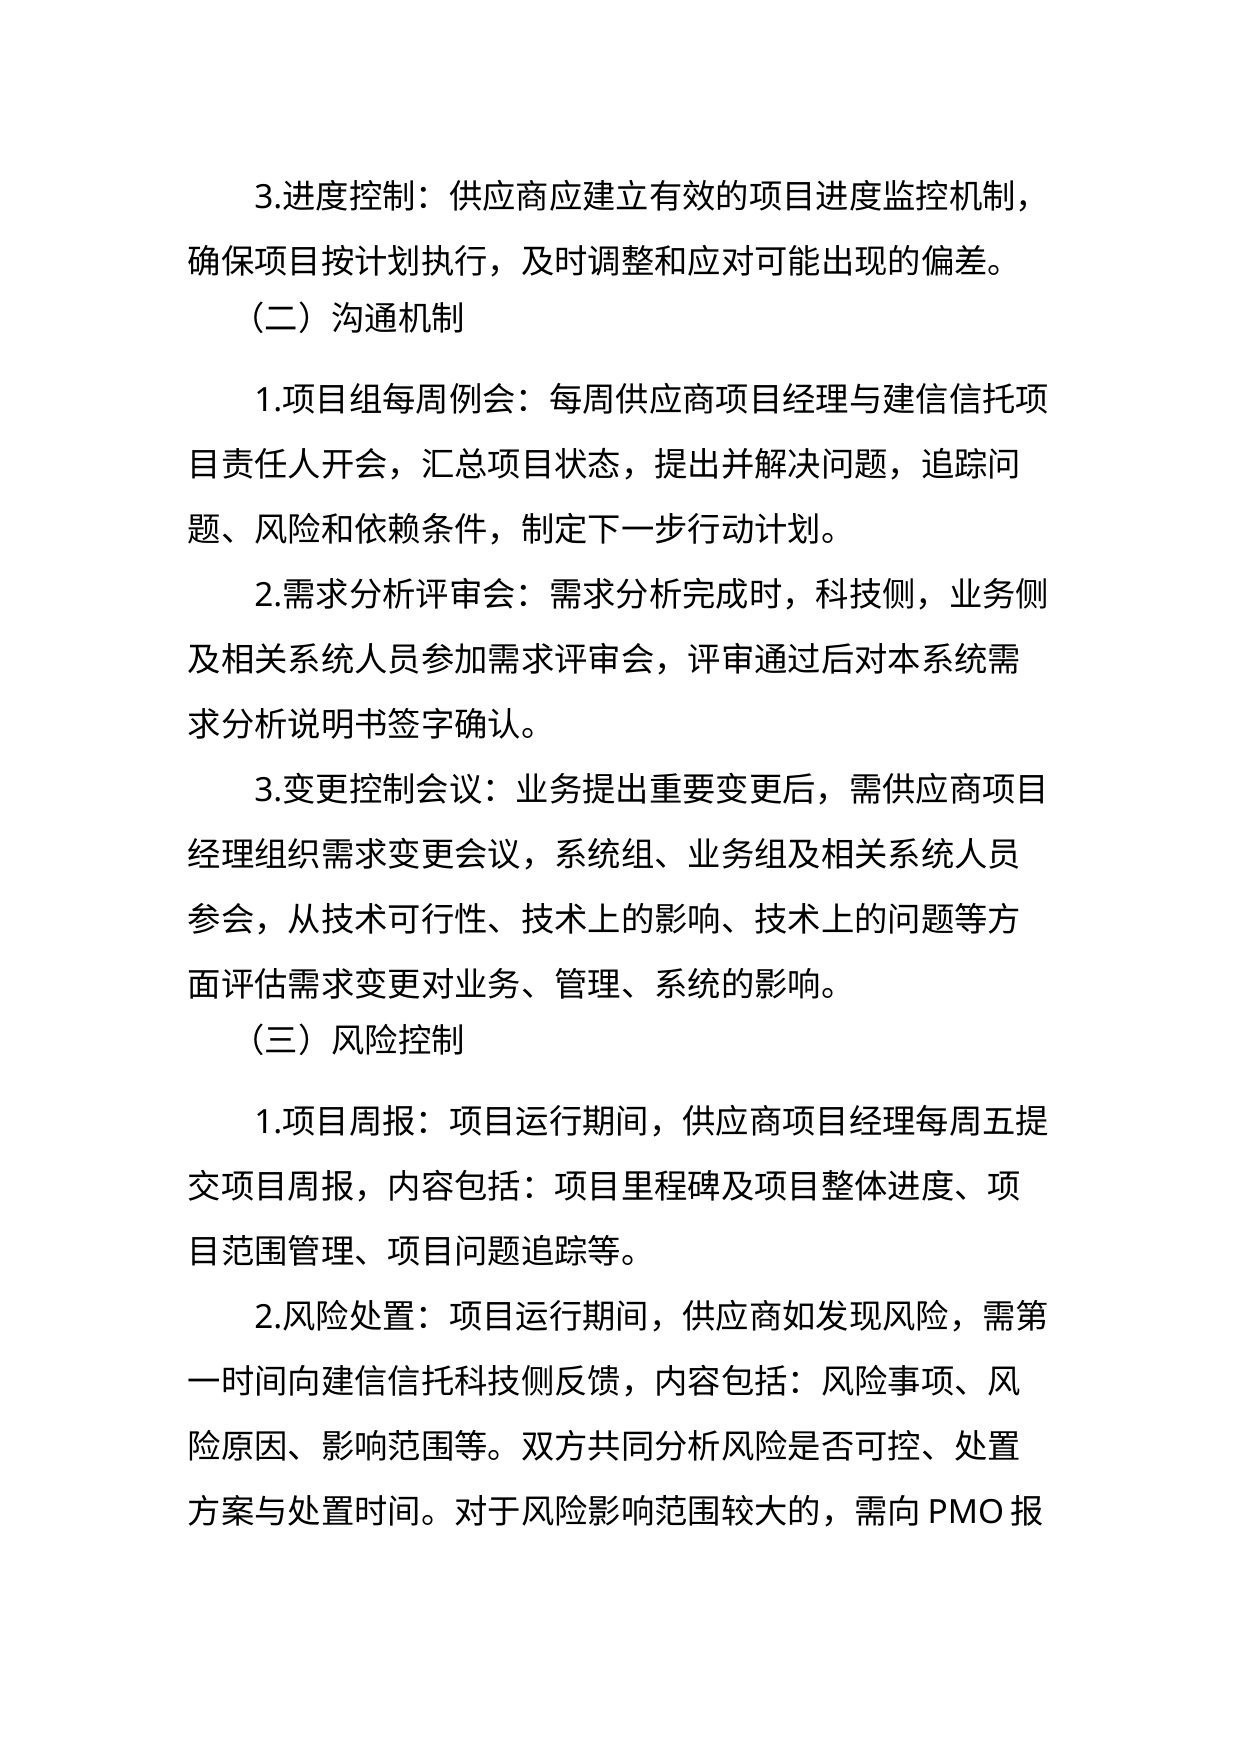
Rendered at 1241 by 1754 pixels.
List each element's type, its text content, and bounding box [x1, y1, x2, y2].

text 2.需求分析评审会：需求分析完成时，科技侧，业务侧及相关系统人员参加需求评审会，评审通过后对本系统需求分析说明书签字确认。 [187, 559, 1053, 754]
text 3.进度控制：供应商应建立有效的项目进度监控机制，确保项目按计划执行，及时调整和应对可能出现的偏差。 [187, 162, 1053, 292]
text （三）风险控制 [231, 1014, 1053, 1062]
text 3.变更控制会议：业务提出重要变更后，需供应商项目经理组织需求变更会议，系统组、业务组及相关系统人员参会，从技术可行性、技术上的影响、技术上的问题等方面评估需求变更对业务、管理、系统的影响。 [187, 754, 1053, 1014]
text 1.项目组每周例会：每周供应商项目经理与建信信托项目责任人开会，汇总项目状态，提出并解决问题，追踪问题、风险和依赖条件，制定下一步行动计划。 [187, 364, 1053, 559]
text （二）沟通机制 [231, 292, 1053, 340]
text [187, 1282, 1053, 1542]
text 1.项目周报：项目运行期间，供应商项目经理每周五提交项目周报，内容包括：项目里程碑及项目整体进度、项目范围管理、项目问题追踪等。 [187, 1087, 1053, 1282]
